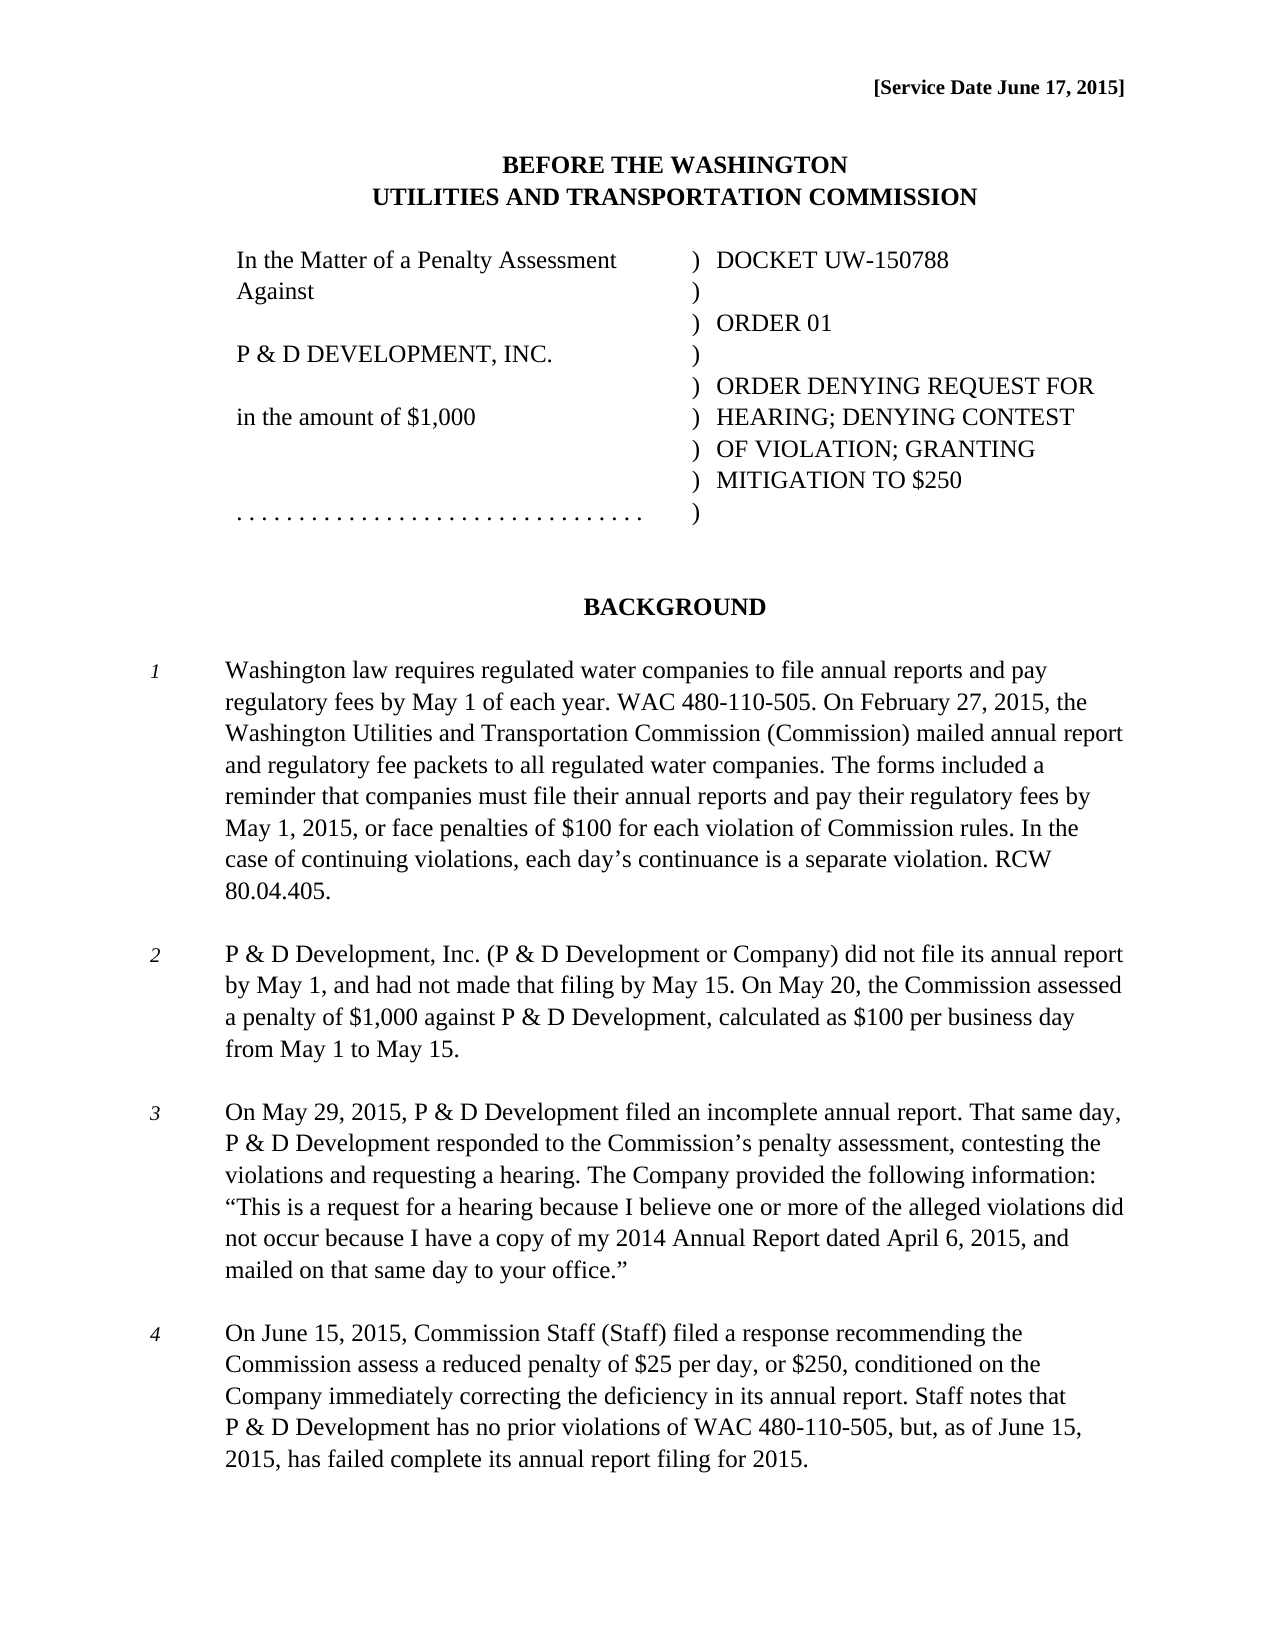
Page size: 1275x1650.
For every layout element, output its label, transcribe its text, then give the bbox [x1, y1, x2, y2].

table_header ) ) ) ) ) ) ) ) ) [680, 245, 705, 592]
list Washington law requires regulated water companies to file annual reports and pay regulatory fees by May 1 of each year. WAC 480-110-505. On February 27, 2015, the Washington Utilities and Transportation Commission (Commission) mailed annual report and regulatory fee packets to all regulated water companies. The forms included a reminder that companies must file their annual reports and pay their regulatory fees by May 1, 2015, or face penalties of $100 for each violation of Commission rules. In the case of continuing violations, each day’s continuance is a separate violation. RCW 80.04.405. [150, 655, 1125, 905]
table_header In the Matter of a Penalty Assessment Against P & D DEVELOPMENT, INC. in the amount of $1,000 . . . . . . . . . . . . . . . . . . . . . . . . . . . . . . . . . [225, 245, 680, 592]
list On June 15, 2015, Commission Staff (Staff) filed a response recommending the Commission assess a reduced penalty of $25 per day, or $250, conditioned on the Company immediately correcting the deficiency in its annual report. Staff notes that P & D Development has no prior violations of WAC 480-110-505, but, as of June 15, 2015, has failed complete its annual report filing for 2015. [150, 1318, 1125, 1473]
list On May 29, 2015, P & D Development filed an incomplete annual report. That same day, P & D Development responded to the Commission’s penalty assessment, contesting the violations and requesting a hearing. The Company provided the following information: “This is a request for a hearing because I believe one or more of the alleged violations did not occur because I have a copy of my 2014 Annual Report dated April 6, 2015, and mailed on that same day to your office.” [150, 1097, 1125, 1283]
text UTILITIES AND TRANSPORTATION COMMISSION [225, 182, 1125, 210]
text BEFORE THE WASHINGTON [225, 150, 1125, 179]
text BACKGROUND [225, 592, 1125, 621]
table_header DOCKET UW-150788 ORDER 01 ORDER DENYING REQUEST FOR HEARING; DENYING CONTEST OF VIOLATION; GRANTING MITIGATION TO $250 [705, 245, 1110, 592]
list P & D Development, Inc. (P & D Development or Company) did not file its annual report by May 1, and had not made that filing by May 15. On May 20, the Commission assessed a penalty of $1,000 against P & D Development, calculated as $100 per business day from May 1 to May 15. [150, 939, 1125, 1062]
